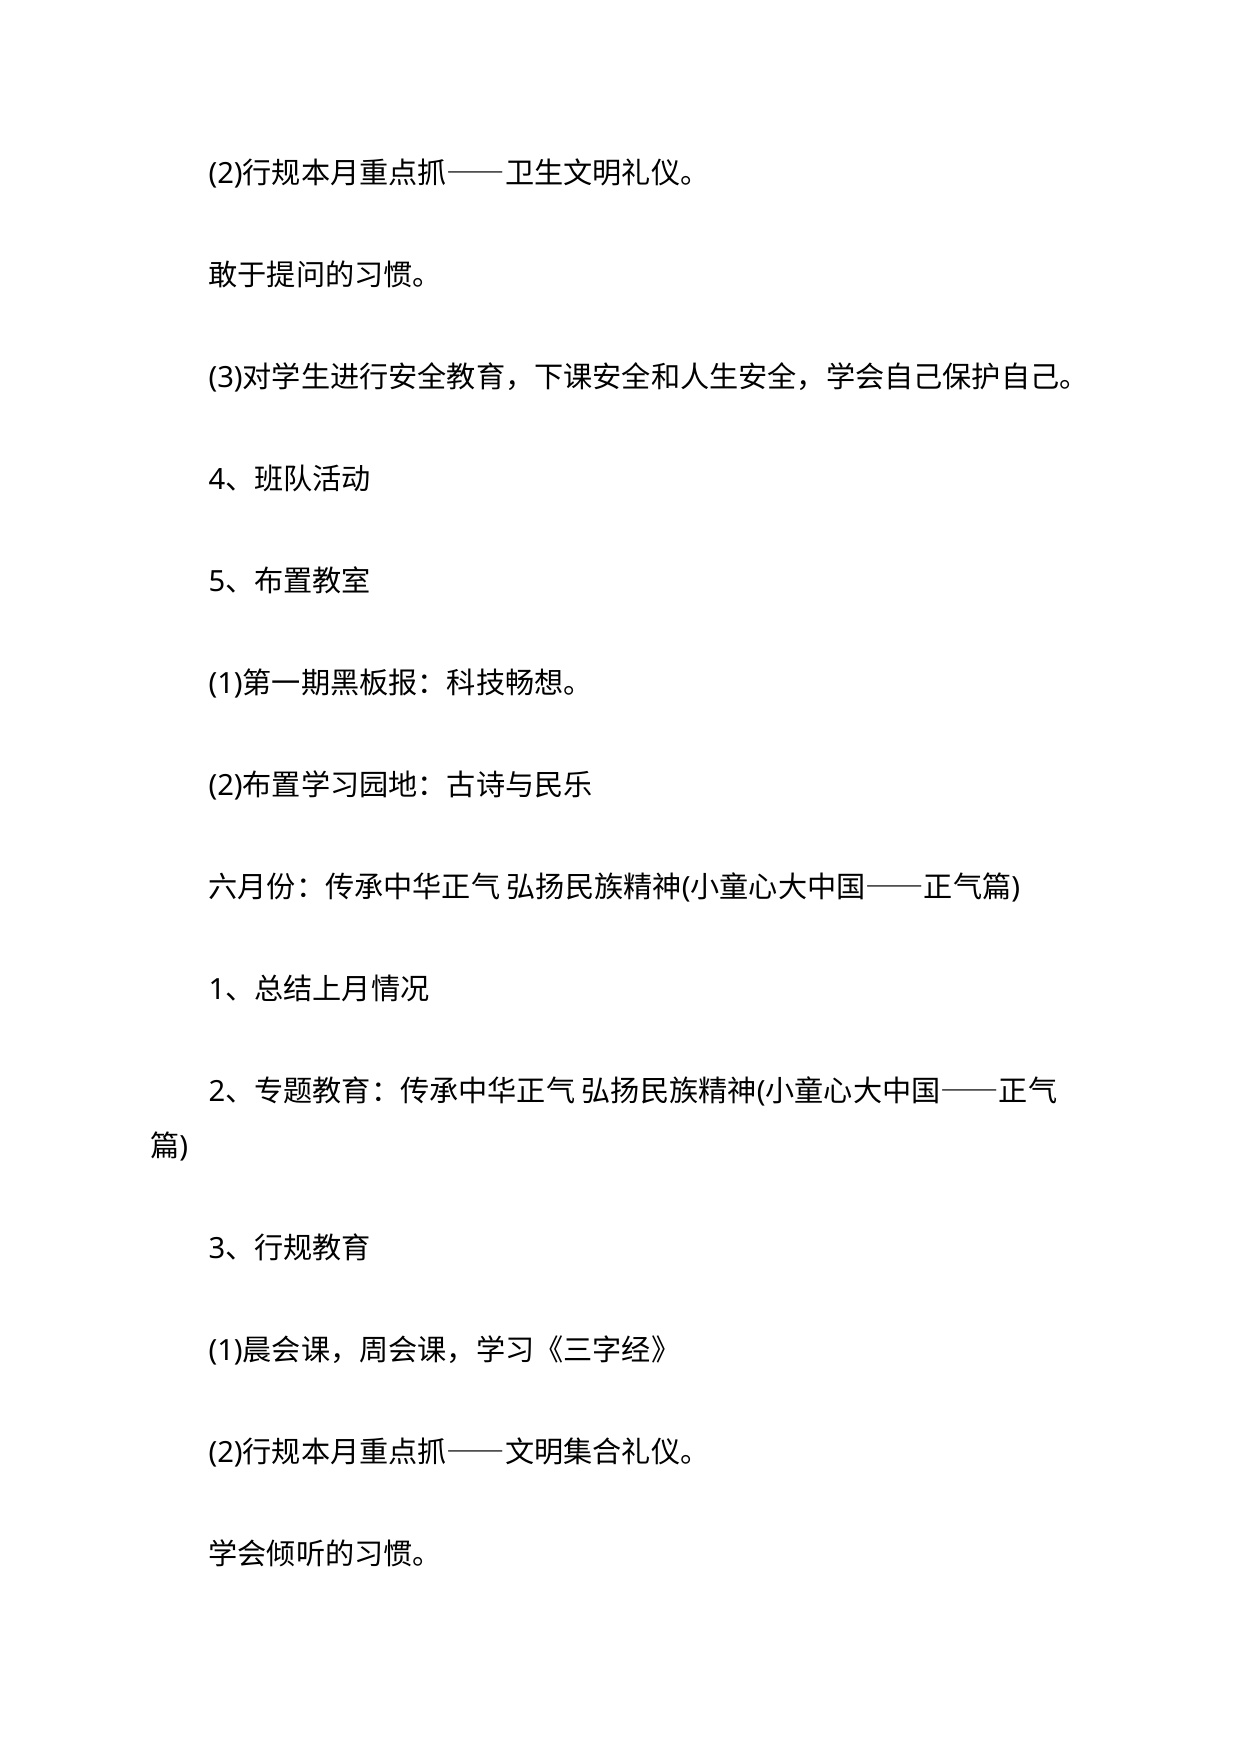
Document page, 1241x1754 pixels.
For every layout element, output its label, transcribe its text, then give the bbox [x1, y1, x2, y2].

text (2)行规本月重点抓——卫生文明礼仪。 [150, 150, 1090, 192]
text (3)对学生进行安全教育，下课安全和人生安全，学会自己保护自己。 [150, 354, 1090, 396]
text 3、行规教育 [150, 1224, 1090, 1267]
text (1)第一期黑板报：科技畅想。 [150, 660, 1090, 702]
text (1)晨会课，周会课，学习《三字经》 [150, 1327, 1090, 1369]
text 5、布置教室 [150, 558, 1090, 600]
text (2)行规本月重点抓——文明集合礼仪。 [150, 1428, 1090, 1471]
text 1、总结上月情况 [150, 966, 1090, 1008]
text (2)布置学习园地：古诗与民乐 [150, 762, 1090, 804]
text 六月份：传承中华正气 弘扬民族精神(小童心大中国——正气篇) [150, 864, 1090, 906]
text 学会倾听的习惯。 [150, 1531, 1090, 1573]
text 2、专题教育：传承中华正气 弘扬民族精神(小童心大中国——正气篇) [150, 1068, 1090, 1165]
text 敢于提问的习惯。 [150, 252, 1090, 294]
text 4、班队活动 [150, 456, 1090, 498]
